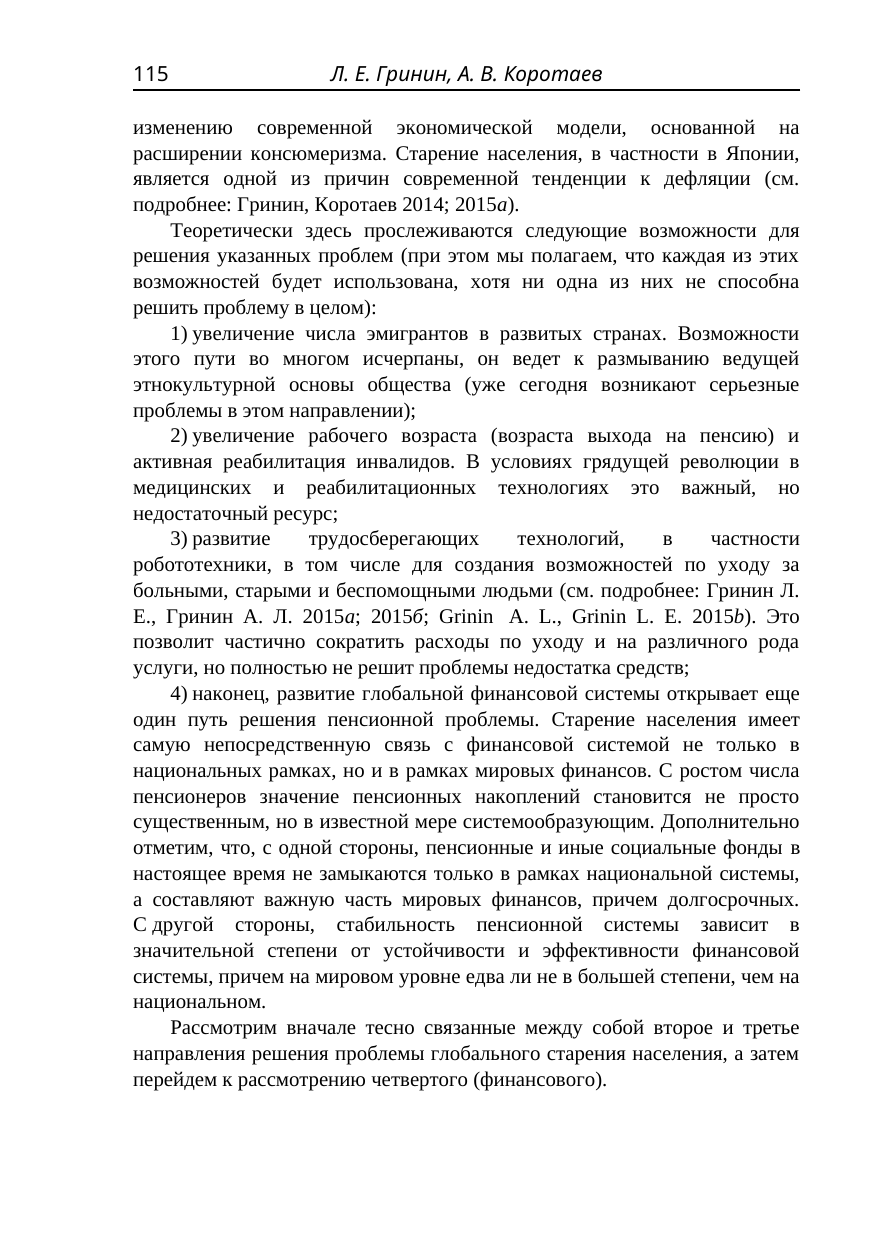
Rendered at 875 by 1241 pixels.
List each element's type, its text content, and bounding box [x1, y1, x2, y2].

list развитие трудосберегающих технологий, в частности робототехники, в том числе для создания возможностей по уходу за больными, старыми и беспомощными людьми (см. подробнее: Гринин Л. Е., Гринин А. Л. 2015а; 2015б; Grinin A. L., Grinin L. E. 2015b). Это позволит частично сократить расходы по уходу и на различного рода услуги, но полностью не решит проблемы недостатка средств; [133, 526, 800, 679]
list Рассмотрим вначале тесно связанные между собой второе и третье направления решения проблемы глобального старения населения, а затем перейдем к рассмотрению четвертого (финансового). [133, 1015, 800, 1041]
list увеличение числа эмигрантов в развитых странах. Возможности этого пути во многом исчерпаны, он ведет к размыванию ведущей этнокультурной основы общества (уже сегодня возникают серьезные проблемы в этом направлении); [133, 321, 800, 422]
list увеличение рабочего возраста (возраста выхода на пенсию) и активная реабилитация инвалидов. В условиях грядущей революции в медицинских и реабилитационных технологиях это важный, но недостаточный ресурс; [133, 423, 800, 525]
list Рассмотрим вначале тесно связанные между собой второе и третье направления решения проблемы глобального старения населения, а затем перейдем к рассмотрению четвертого (финансового). [133, 1065, 800, 1091]
list наконец, развитие глобальной финансовой системы открывает еще один путь решения пенсионной проблемы. Старение населения имеет самую непосредственную связь с финансовой системой не только в национальных рамках, но и в рамках мировых финансов. С ростом числа пенсионеров значение пенсионных накоплений становится не просто существенным, но в известной мере системообразующим. Дополнительно отметим, что, с одной стороны, пенсионные и иные социальные фонды в настоящее время не замыкаются только в рамках национальной системы, а составляют важную часть мировых финансов, причем долгосрочных. С другой стороны, стабильность пенсионной системы зависит в значительной степени от устойчивости и эффективности финансовой системы, причем на мировом уровне едва ли не в большей степени, чем на национальном. [133, 833, 800, 912]
text Теоретически здесь прослеживаются следующие возможности для решения указанных проблем (при этом мы полагаем, что каждая из этих возможностей будет использована, хотя ни одна из них не способна решить проблему в целом): [133, 218, 800, 319]
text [133, 115, 800, 216]
